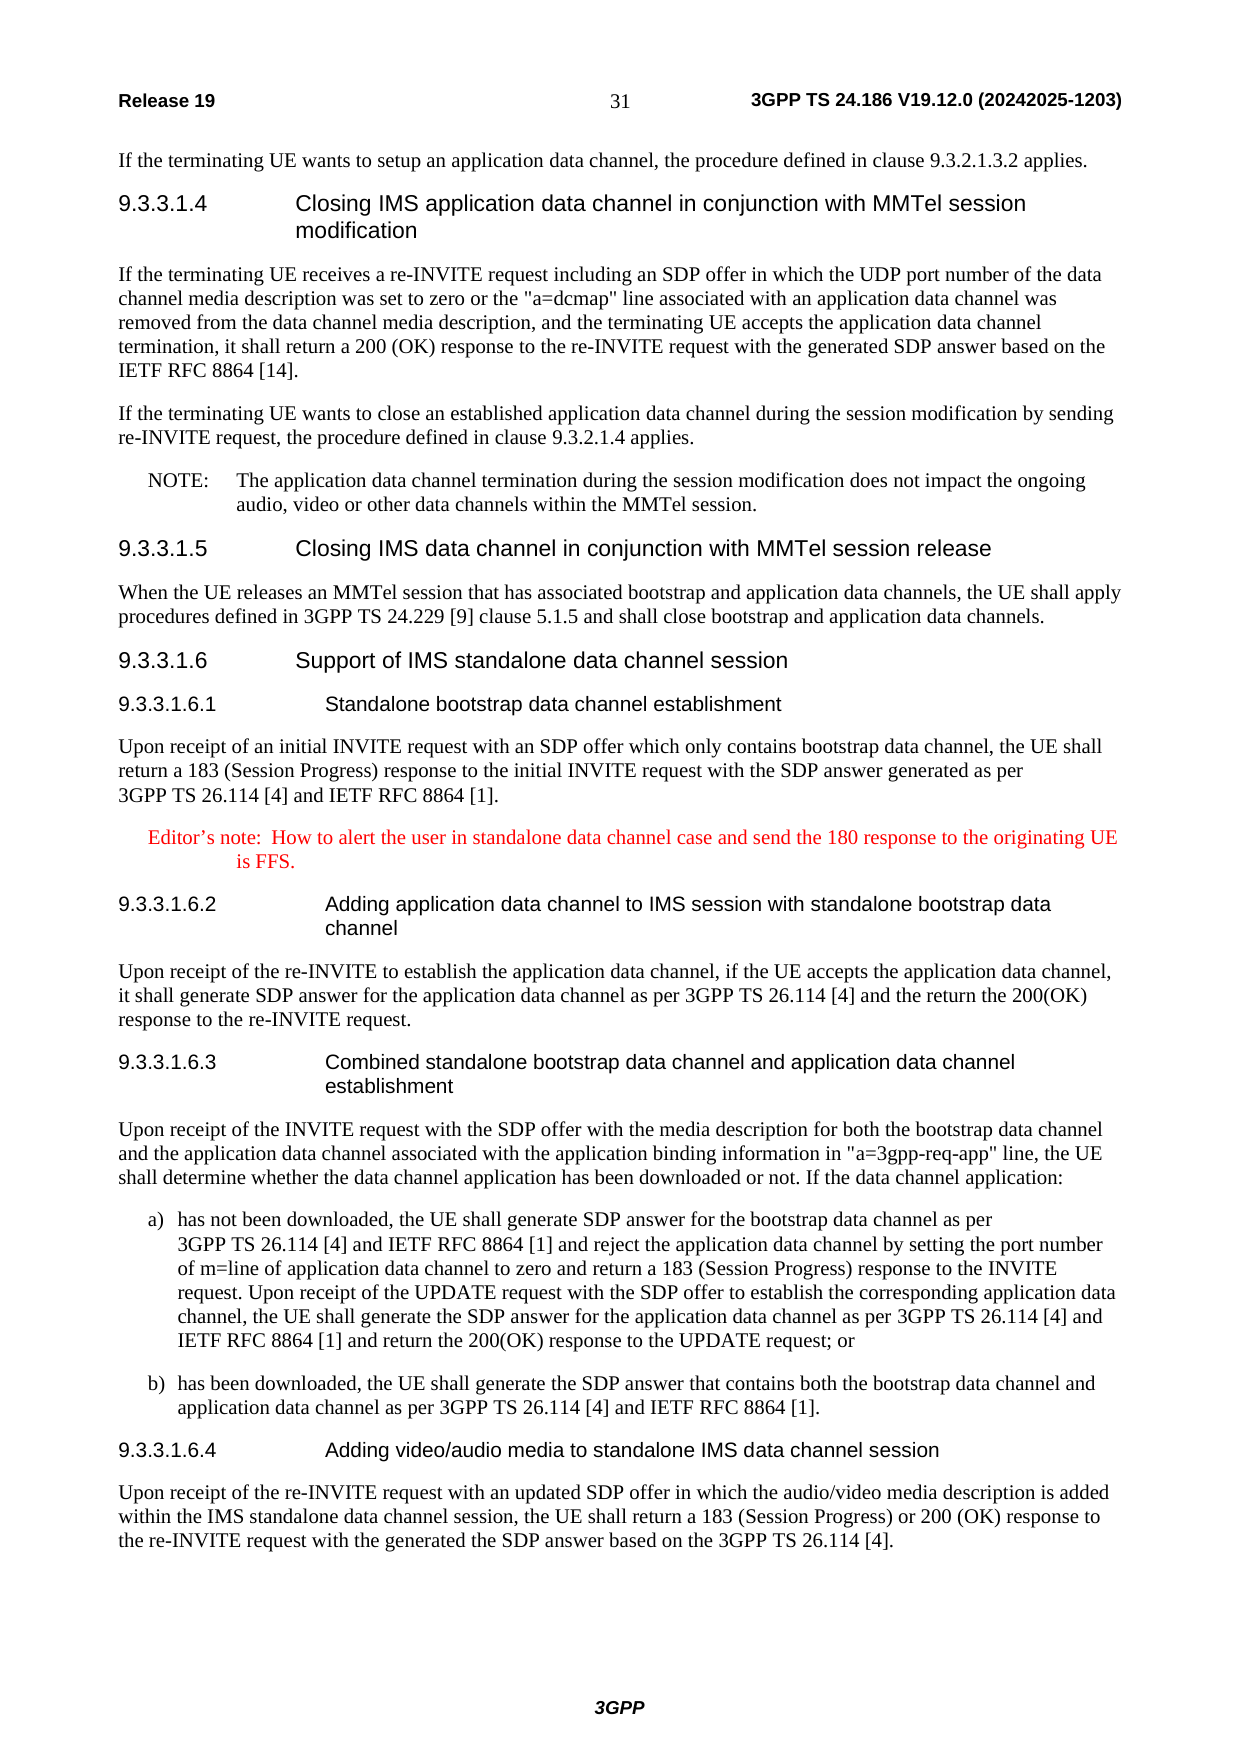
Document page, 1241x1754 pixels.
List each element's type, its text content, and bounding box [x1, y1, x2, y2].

subtitle 9.3.3.1.6 Support of IMS standalone data channel session [118, 647, 1122, 673]
subtitle 9.3.3.1.6.4 Adding video/audio media to standalone IMS data channel session [118, 1437, 1122, 1461]
text If the terminating UE wants to close an established application data channel during the session modification by sending re-INVITE request, the procedure defined in clause 9.3.2.1.4 applies. [118, 401, 1122, 449]
text Upon receipt of the re-INVITE to establish the application data channel, if the UE accepts the application data channel, it shall generate SDP answer for the application data channel as per 3GPP TS 26.114 [4] and the return the 200(OK) response to the re-INVITE request. [118, 959, 1122, 1031]
subtitle 9.3.3.1.4 Closing IMS application data channel in conjunction with MMTel session modification [118, 190, 1122, 243]
subtitle 9.3.3.1.6.1 Standalone bootstrap data channel establishment [118, 692, 1122, 716]
subtitle 9.3.3.1.6.3 Combined standalone bootstrap data channel and application data channel establishment [118, 1050, 1122, 1098]
text Upon receipt of the INVITE request with the SDP offer with the media description for both the bootstrap data channel and the application data channel associated with the application binding information in "a=3gpp-req-app" line, the UE shall determine whether the data channel application has been downloaded or not. If the data channel application: [118, 1116, 1122, 1189]
text NOTE: The application data channel termination during the session modification does not impact the ongoing audio, video or other data channels within the MMTel session. [148, 468, 1122, 516]
text a) has not been downloaded, the UE shall generate SDP answer for the bootstrap data channel as per 3GPP TS 26.114 [4] and IETF RFC 8864 [1] and reject the application data channel by setting the port number of m=line of application data channel to zero and return a 183 (Session Progress) response to the INVITE request. Upon receipt of the UPDATE request with the SDP offer to establish the corresponding application data channel, the UE shall generate the SDP answer for the application data channel as per 3GPP TS 26.114 [4] and IETF RFC 8864 [1] and return the 200(OK) response to the UPDATE request; or [148, 1207, 1122, 1352]
text If the terminating UE wants to setup an application data channel, the procedure defined in clause 9.3.2.1.3.2 applies. [118, 147, 1122, 172]
text b) has been downloaded, the UE shall generate the SDP answer that contains both the bootstrap data channel and application data channel as per 3GPP TS 26.114 [4] and IETF RFC 8864 [1]. [148, 1371, 1122, 1419]
text Editor’s note: How to alert the user in standalone data channel case and send the 180 response to the originating UE is FFS. [148, 825, 1122, 873]
text If the terminating UE receives a re-INVITE request including an SDP offer in which the UDP port number of the data channel media description was set to zero or the "a=dcmap" line associated with an application data channel was removed from the data channel media description, and the terminating UE accepts the application data channel termination, it shall return a 200 (OK) response to the re-INVITE request with the generated SDP answer based on the IETF RFC 8864 [14]. [118, 262, 1122, 382]
text Upon receipt of an initial INVITE request with an SDP offer which only contains bootstrap data channel, the UE shall return a 183 (Session Progress) response to the initial INVITE request with the SDP answer generated as per 3GPP TS 26.114 [4] and IETF RFC 8864 [1]. [118, 734, 1122, 807]
text Upon receipt of the re-INVITE request with an updated SDP offer in which the audio/video media description is added within the IMS standalone data channel session, the UE shall return a 183 (Session Progress) or 200 (OK) response to the re-INVITE request with the generated the SDP answer based on the 3GPP TS 26.114 [4]. [118, 1480, 1122, 1552]
subtitle 9.3.3.1.6.2 Adding application data channel to IMS session with standalone bootstrap data channel [118, 892, 1122, 940]
subtitle 9.3.3.1.5 Closing IMS data channel in conjunction with MMTel session release [118, 534, 1122, 561]
text When the UE releases an MMTel session that has associated bootstrap and application data channels, the UE shall apply procedures defined in 3GPP TS 24.229 [9] clause 5.1.5 and shall close bootstrap and application data channels. [118, 580, 1122, 628]
